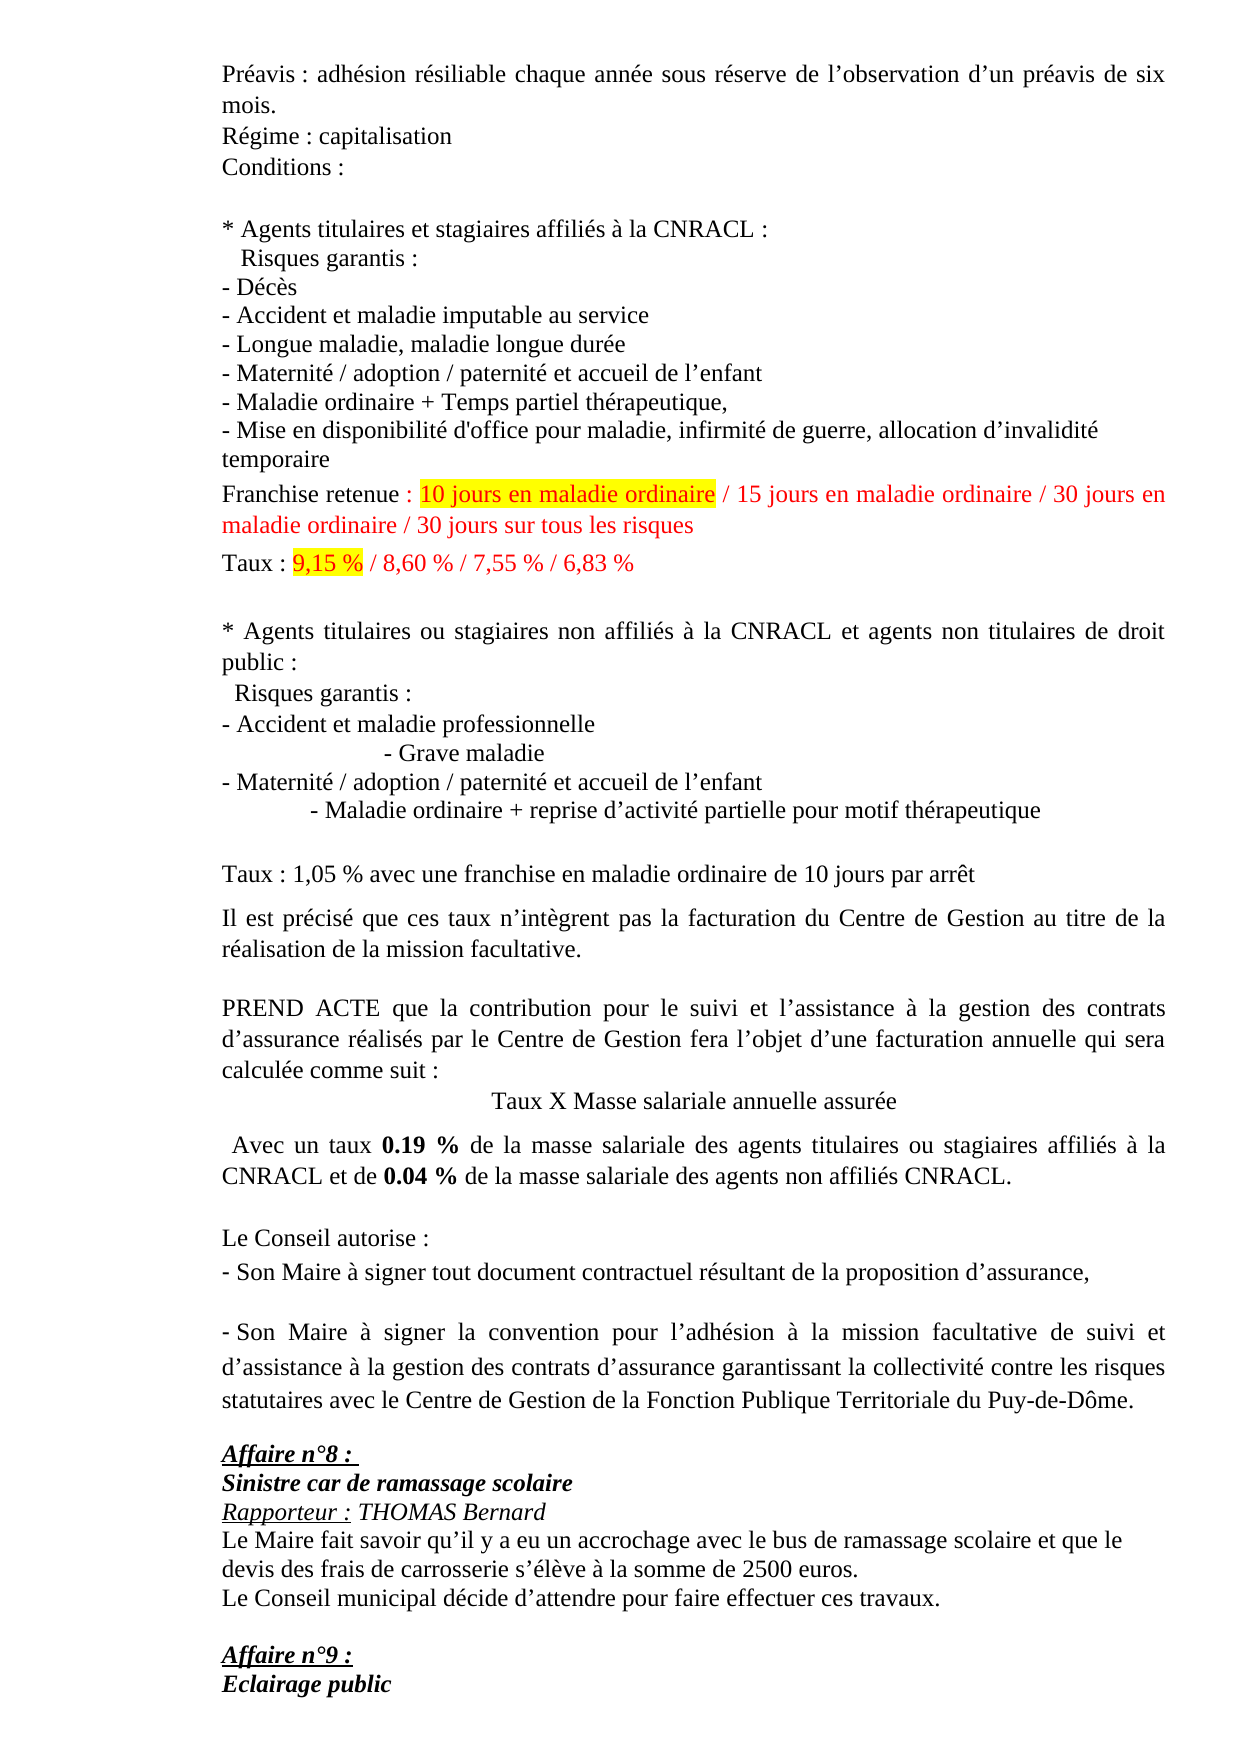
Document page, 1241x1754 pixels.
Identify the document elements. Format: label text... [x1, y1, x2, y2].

list Son Maire à signer la convention pour l’adhésion à la mission facultative de suivi et d’assistance à la gestion des contrats d’assurance garantissant la collectivité contre les risques statutaires avec le Centre de Gestion de la Fonction Publique Territoriale du Puy-de-Dôme. [222, 1314, 1167, 1414]
text - Longue maladie, maladie longue durée [222, 329, 1167, 358]
text Le Conseil municipal décide d’attendre pour faire effectuer ces travaux. [222, 1583, 1160, 1612]
list Il est précisé que ces taux n’intègrent pas la facturation du Centre de Gestion au titre de la réalisation de la mission facultative. [222, 903, 1167, 962]
text Eclairage public [222, 1669, 1160, 1698]
text Conditions : [222, 152, 1167, 181]
list Le Conseil autorise : [222, 1223, 1167, 1252]
text Régime : capitalisation [222, 121, 1167, 150]
text - Maternité / adoption / paternité et accueil de l’enfant [222, 767, 1167, 795]
text Affaire n°9 : [222, 1640, 1160, 1669]
text - Maternité / adoption / paternité et accueil de l’enfant [222, 358, 1167, 387]
text - Grave maladie [222, 738, 1167, 767]
text Avec un taux 0.19 % de la masse salariale des agents titulaires ou stagiaires affiliés à la CNRACL et de 0.04 % de la masse salariale des agents non affiliés CNRACL. [222, 1130, 1167, 1189]
text Affaire n°8 : [222, 1439, 1160, 1468]
text * Agents titulaires ou stagiaires non affiliés à la CNRACL et agents non titulaires de droit public : Risques garantis : [222, 616, 1167, 707]
text - Accident et maladie professionnelle [222, 709, 1167, 738]
text Préavis : adhésion résiliable chaque année sous réserve de l’observation d’un préavis de six mois. [222, 59, 1167, 119]
text Franchise retenue : 10 jours en maladie ordinaire / 15 jours en maladie ordinaire / 30 jours en maladie ordinaire / 30 jours sur tous les risques [222, 479, 1167, 539]
text - Maladie ordinaire + reprise d’activité partielle pour motif thérapeutique [222, 795, 1167, 824]
list Son Maire à signer tout document contractuel résultant de la proposition d’assurance, [222, 1254, 1167, 1288]
text Taux : 9,15 % / 8,60 % / 7,55 % / 6,83 % [363, 548, 1167, 576]
text - Accident et maladie imputable au service [222, 301, 1167, 329]
text Sinistre car de ramassage scolaire [222, 1468, 1160, 1497]
text Taux : 1,05 % avec une franchise en maladie ordinaire de 10 jours par arrêt [222, 859, 1167, 888]
text Le Maire fait savoir qu’il y a eu un accrochage avec le bus de ramassage scolaire et que le devis des frais de carrosserie s’élève à la somme de 2500 euros. [222, 1525, 1160, 1583]
text - Décès [222, 272, 1167, 301]
text - Mise en disponibilité d'office pour maladie, infirmité de guerre, allocation d’invalidité temporaire [222, 416, 1167, 473]
text Rapporteur : THOMAS Bernard [222, 1497, 1160, 1525]
text - Maladie ordinaire + Temps partiel thérapeutique, [222, 387, 1167, 416]
list PREND ACTE que la contribution pour le suivi et l’assistance à la gestion des contrats d’assurance réalisés par le Centre de Gestion fera l’objet d’une facturation annuelle qui sera calculée comme suit : [222, 993, 1167, 1084]
text * Agents titulaires et stagiaires affiliés à la CNRACL : Risques garantis : [222, 214, 1167, 272]
text Taux X Masse salariale annuelle assurée [222, 1086, 1167, 1115]
